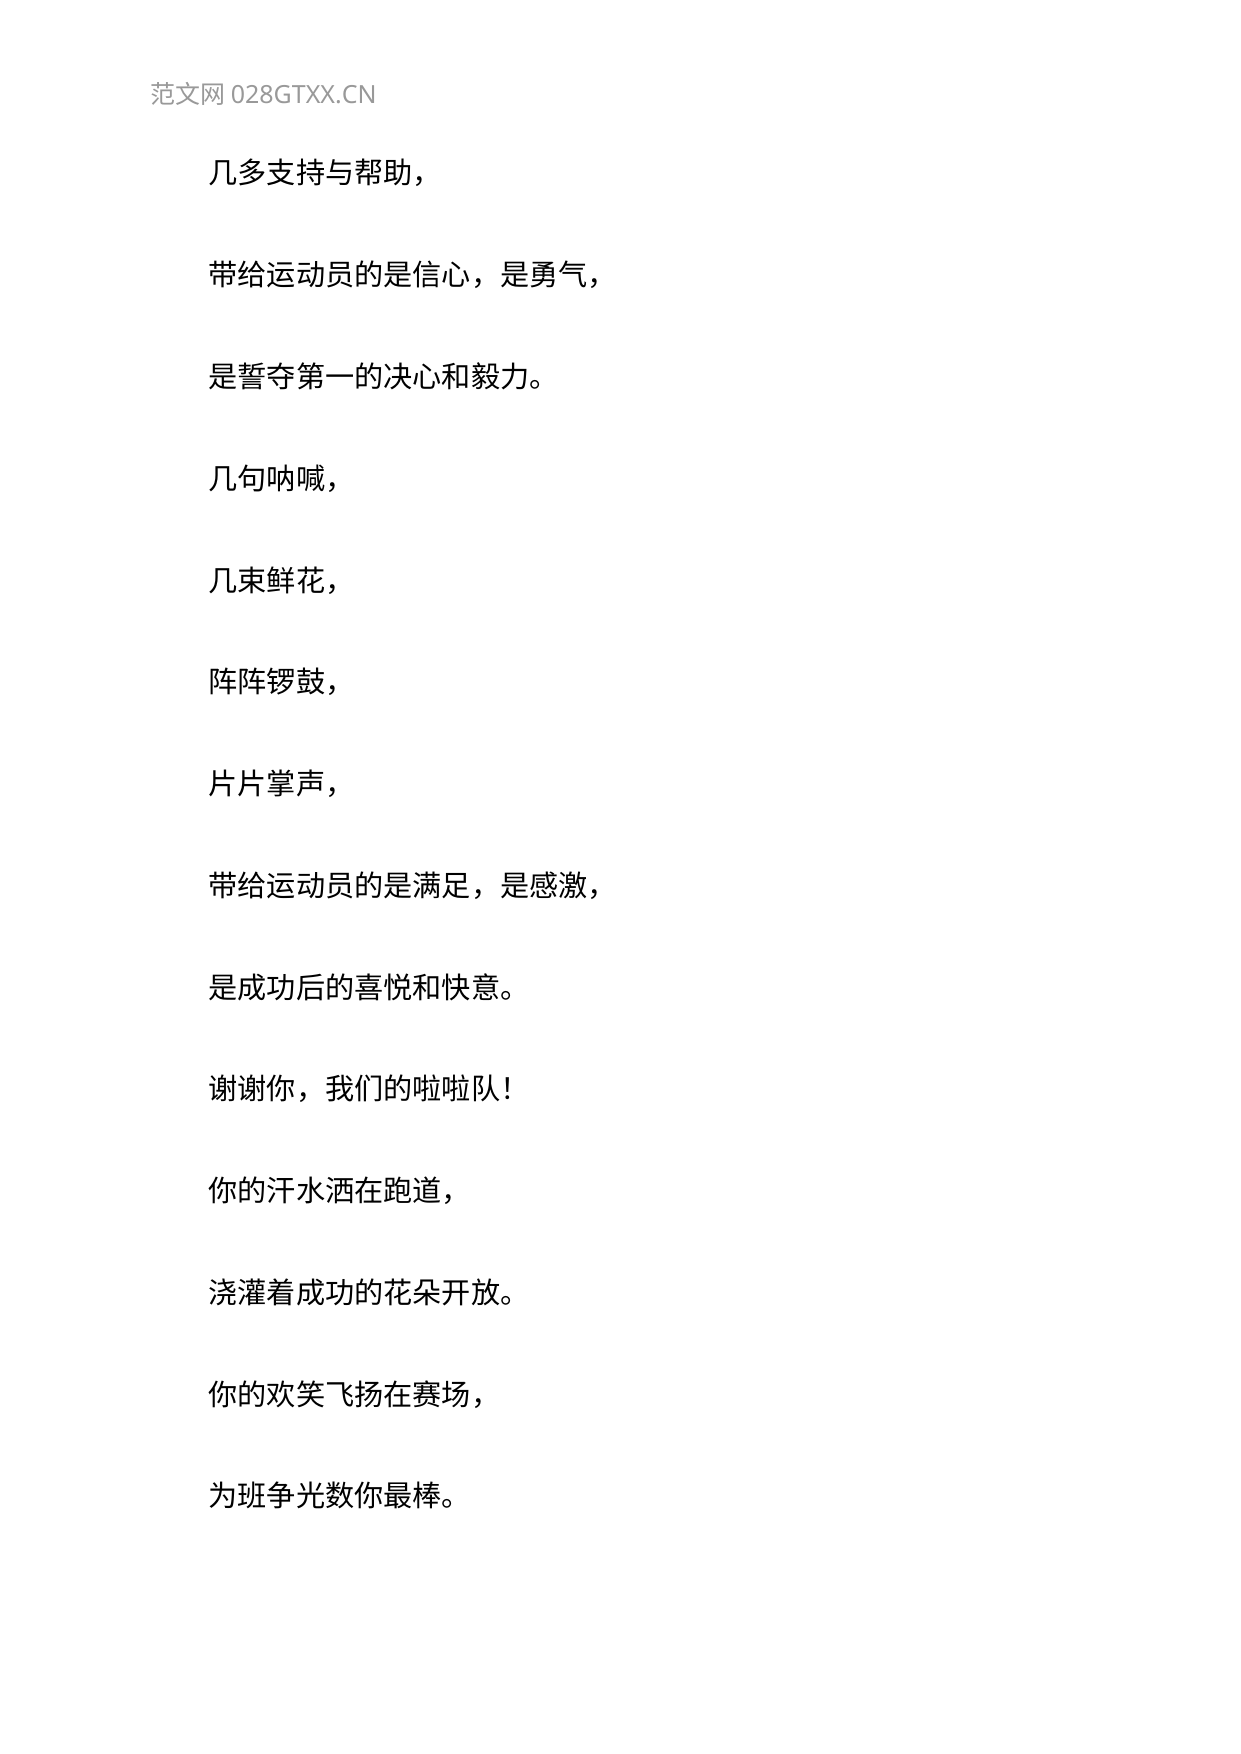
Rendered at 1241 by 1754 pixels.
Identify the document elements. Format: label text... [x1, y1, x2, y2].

text 是誓夺第一的决心和毅力。 [150, 353, 1090, 396]
text 几束鲜花， [150, 557, 1090, 599]
text 为班争光数你最棒。 [150, 1473, 1090, 1515]
text 浇灌着成功的花朵开放。 [150, 1269, 1090, 1312]
text 你的汗水洒在跑道， [150, 1168, 1090, 1210]
text 是成功后的喜悦和快意。 [150, 964, 1090, 1006]
text 阵阵锣鼓， [150, 659, 1090, 701]
text 谢谢你，我们的啦啦队！ [150, 1066, 1090, 1108]
text 片片掌声， [150, 761, 1090, 803]
text 你的欢笑飞扬在赛场， [150, 1371, 1090, 1413]
text 几句呐喊， [150, 455, 1090, 498]
text 带给运动员的是信心，是勇气， [150, 252, 1090, 294]
text 几多支持与帮助， [150, 150, 1090, 192]
text 带给运动员的是满足，是感激， [150, 862, 1090, 905]
